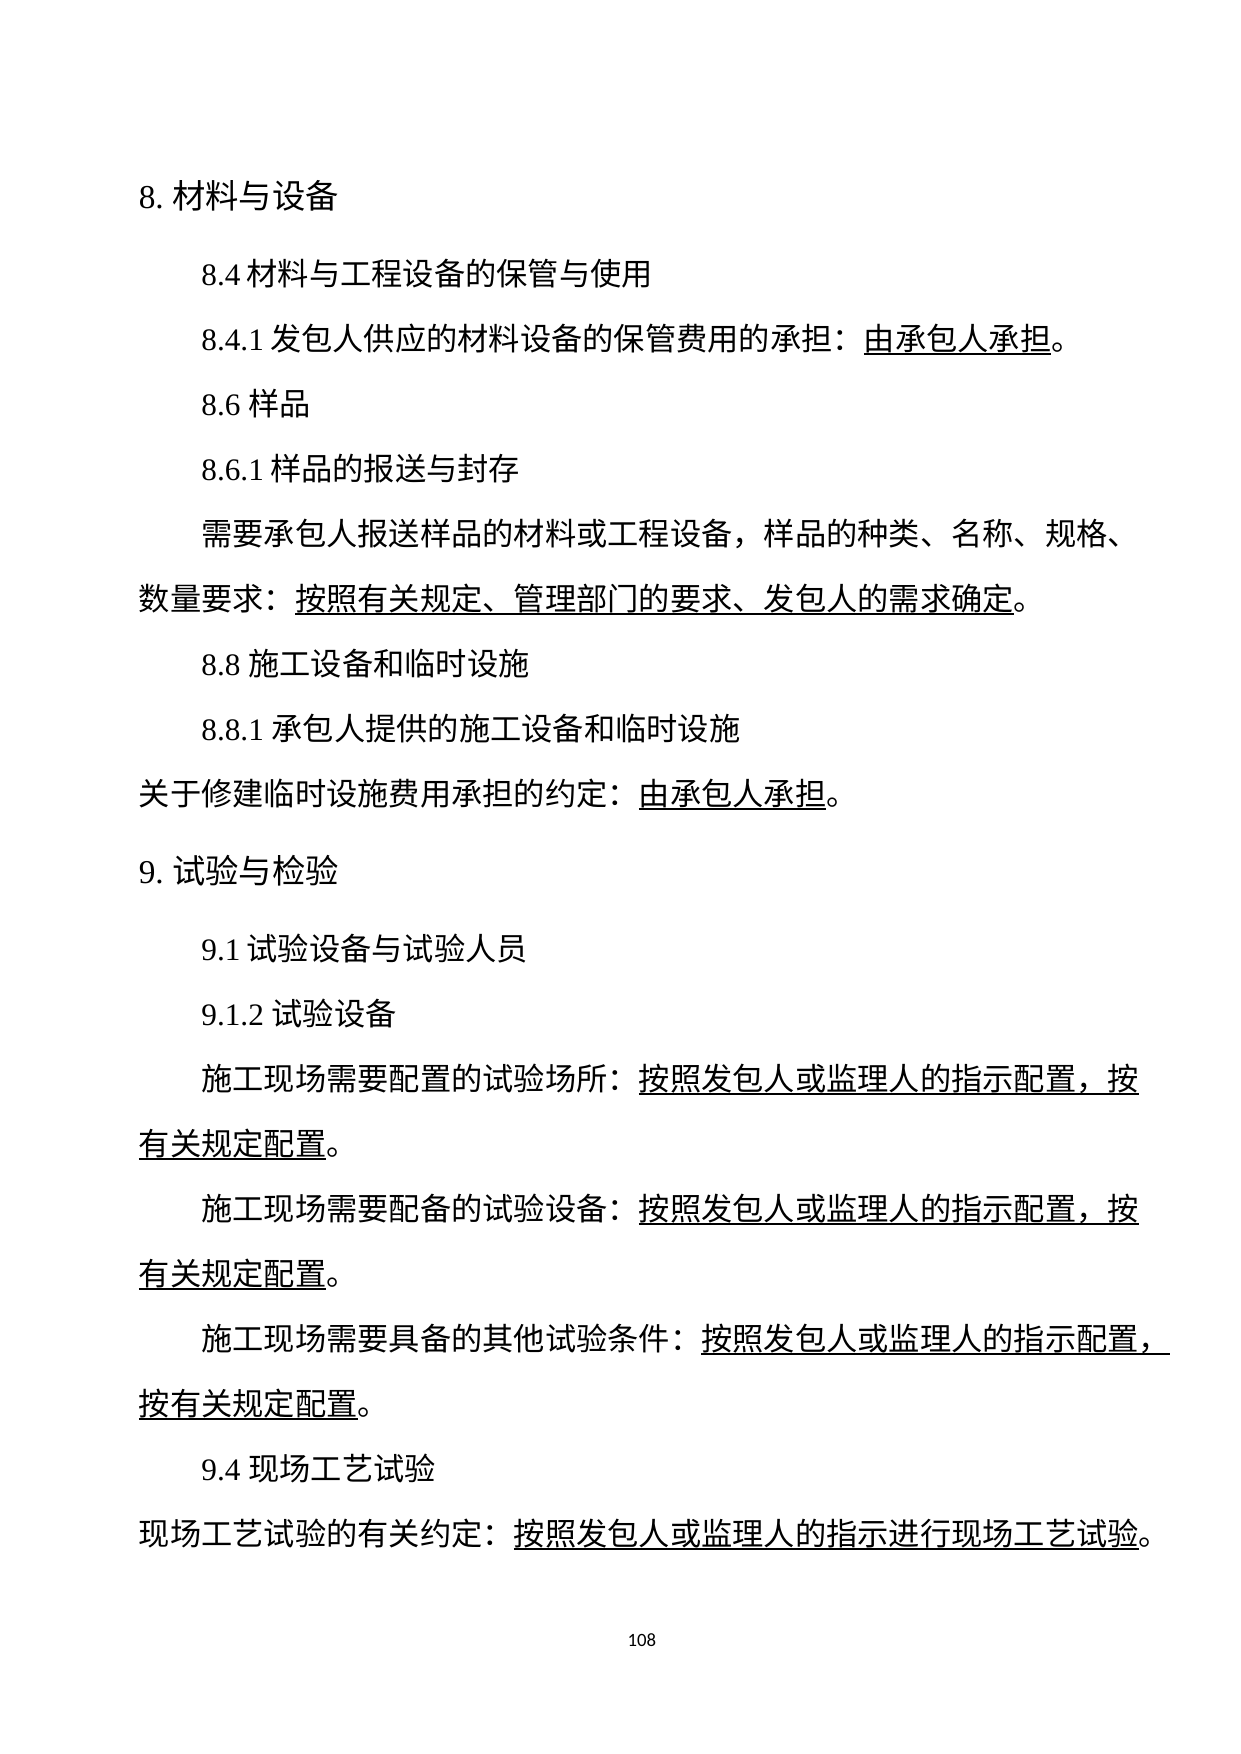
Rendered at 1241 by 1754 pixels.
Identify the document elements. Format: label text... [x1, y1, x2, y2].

text 8.8 施工设备和临时设施 [139, 629, 1145, 694]
text 8.8.1 承包人提供的施工设备和临时设施 [139, 694, 1145, 759]
text 关于修建临时设施费用承担的约定：由承包人承担。 [139, 759, 1145, 824]
text 8.4.1发包人供应的材料设备的保管费用的承担：由承包人承担。 [139, 304, 1145, 369]
text 8.6.1 样品的报送与封存 [139, 434, 1145, 499]
text 需要承包人报送样品的材料或工程设备，样品的种类、名称、规格、数量要求：按照有关规定、管理部门的要求、发包人的需求确定。 [139, 499, 1145, 629]
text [139, 1499, 1145, 1564]
text 9.4 现场工艺试验 [139, 1434, 1145, 1499]
text 9.1试验设备与试验人员 [139, 914, 1145, 979]
text 8.4材料与工程设备的保管与使用 [139, 239, 1145, 304]
text 8.6 样品 [139, 369, 1145, 434]
text 施工现场需要配置的试验场所：按照发包人或监理人的指示配置，按有关规定配置。 [139, 1044, 1145, 1174]
text 9.1.2 试验设备 [139, 979, 1145, 1044]
text 施工现场需要配备的试验设备：按照发包人或监理人的指示配置，按有关规定配置。 [139, 1174, 1145, 1304]
subtitle 8. 材料与设备 [138, 162, 1145, 227]
text 施工现场需要具备的其他试验条件：按照发包人或监理人的指示配置，按有关规定配置。 [139, 1304, 1145, 1434]
subtitle 9. 试验与检验 [138, 837, 1145, 902]
